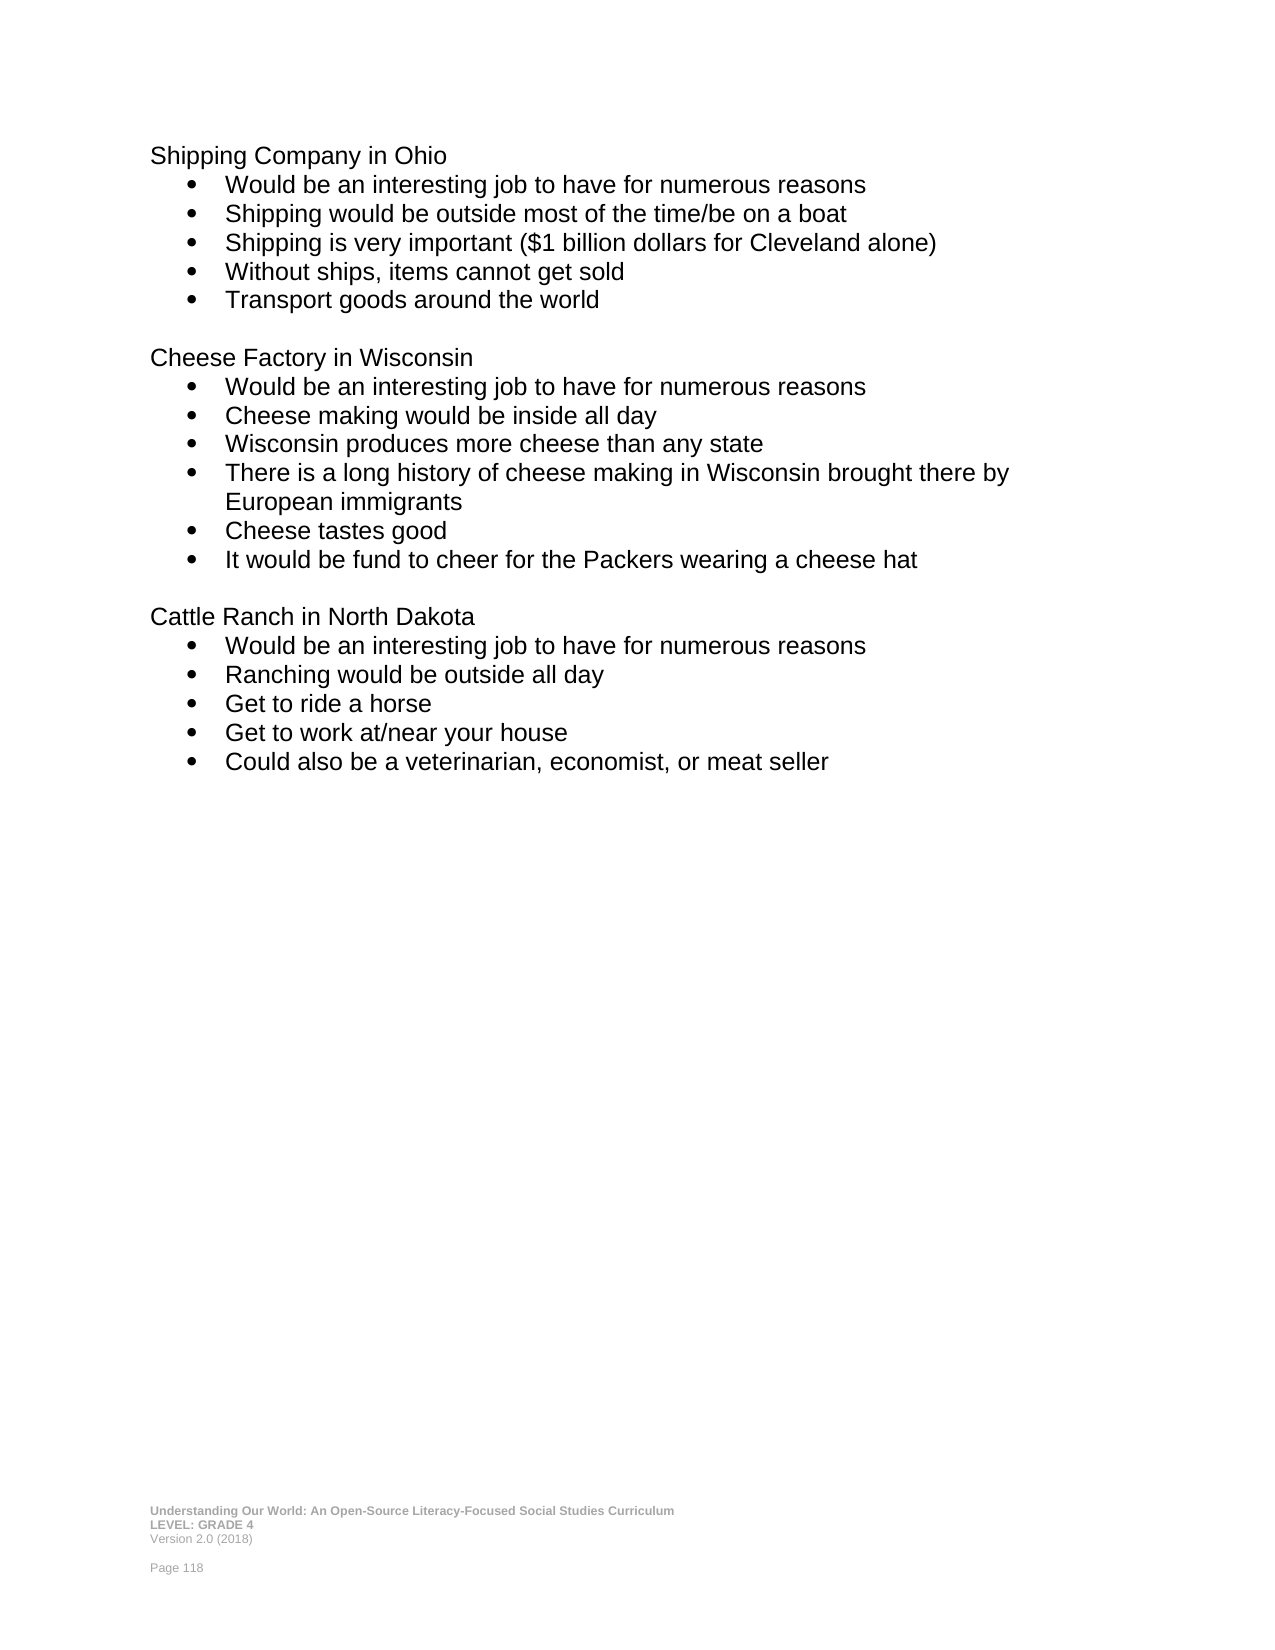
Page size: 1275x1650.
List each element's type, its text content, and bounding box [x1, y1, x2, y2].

list There is a long history of cheese making in Wisconsin brought there by European immigrants [187, 458, 1125, 516]
list Ranching would be outside all day [187, 660, 1125, 689]
list Would be an interesting job to have for numerous reasons [187, 170, 1125, 199]
list Cheese making would be inside all day [187, 401, 1125, 429]
text Shipping Company in Ohio [150, 141, 1125, 170]
list It would be fund to cheer for the Packers wearing a cheese hat [187, 545, 1125, 574]
list Without ships, items cannot get sold [187, 257, 1125, 285]
list Would be an interesting job to have for numerous reasons [187, 372, 1125, 401]
list Get to work at/near your house [187, 718, 1125, 747]
list Would be an interesting job to have for numerous reasons [187, 631, 1125, 660]
text Cattle Ranch in North Dakota [150, 602, 1125, 631]
list Transport goods around the world [187, 285, 1125, 314]
list Cheese tastes good [187, 516, 1125, 545]
list Wisconsin produces more cheese than any state [187, 429, 1125, 458]
text Cheese Factory in Wisconsin [150, 343, 1125, 372]
list Get to ride a horse [187, 689, 1125, 718]
list Shipping is very important ($1 billion dollars for Cleveland alone) [187, 228, 1125, 257]
list Could also be a veterinarian, economist, or meat seller [187, 747, 1125, 775]
list Shipping would be outside most of the time/be on a boat [187, 199, 1125, 228]
